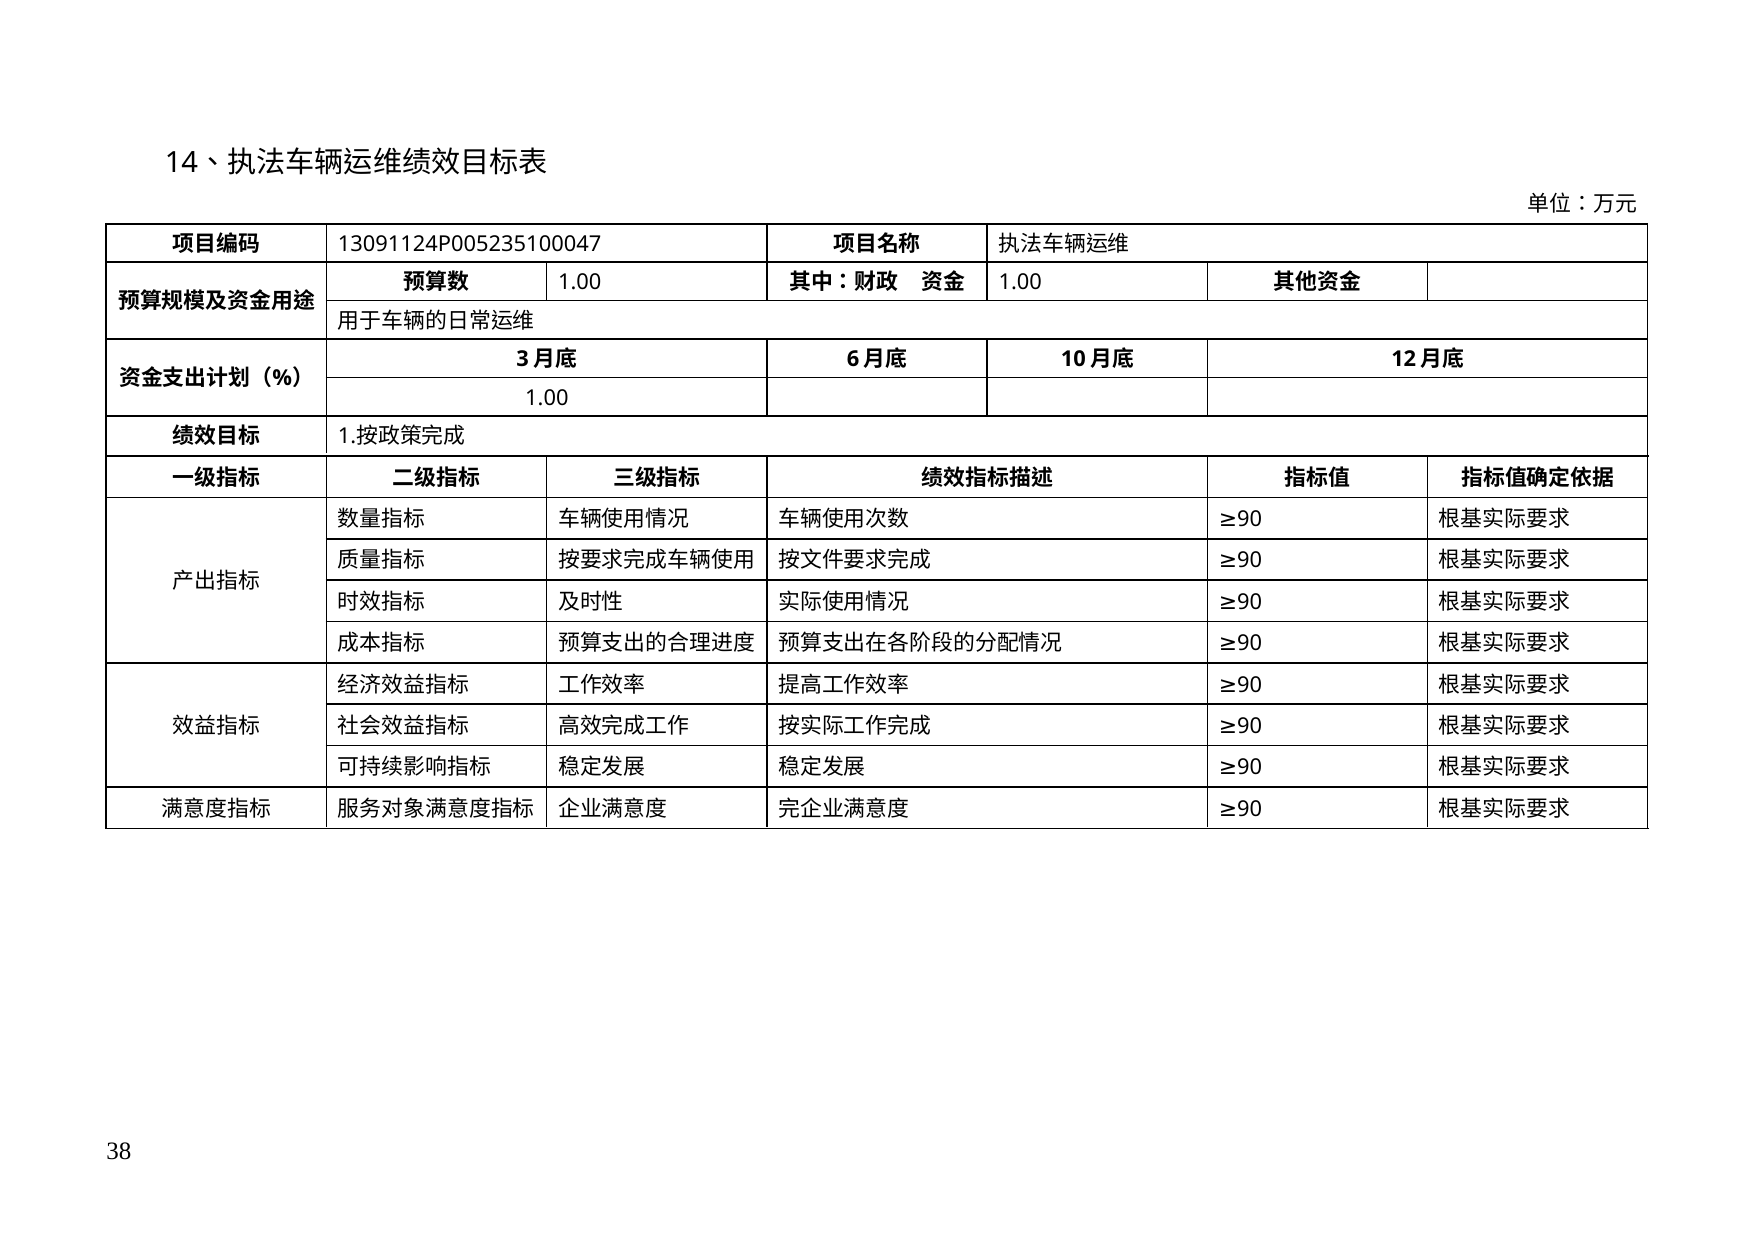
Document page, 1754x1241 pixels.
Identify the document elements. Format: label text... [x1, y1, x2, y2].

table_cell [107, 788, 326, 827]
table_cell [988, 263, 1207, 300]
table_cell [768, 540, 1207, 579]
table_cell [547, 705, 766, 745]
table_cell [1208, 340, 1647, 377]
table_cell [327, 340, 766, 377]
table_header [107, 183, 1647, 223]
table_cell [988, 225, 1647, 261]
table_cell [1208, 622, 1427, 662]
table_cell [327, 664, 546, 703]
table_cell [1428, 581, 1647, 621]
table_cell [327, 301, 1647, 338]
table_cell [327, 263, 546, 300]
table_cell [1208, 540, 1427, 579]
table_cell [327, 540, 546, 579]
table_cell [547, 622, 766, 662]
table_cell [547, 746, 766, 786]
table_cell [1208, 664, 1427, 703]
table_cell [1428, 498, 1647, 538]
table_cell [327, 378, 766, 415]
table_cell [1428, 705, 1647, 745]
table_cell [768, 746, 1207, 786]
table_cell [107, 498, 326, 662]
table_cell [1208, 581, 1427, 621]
text 14、执法车辆运维绩效目标表 [106, 142, 1648, 181]
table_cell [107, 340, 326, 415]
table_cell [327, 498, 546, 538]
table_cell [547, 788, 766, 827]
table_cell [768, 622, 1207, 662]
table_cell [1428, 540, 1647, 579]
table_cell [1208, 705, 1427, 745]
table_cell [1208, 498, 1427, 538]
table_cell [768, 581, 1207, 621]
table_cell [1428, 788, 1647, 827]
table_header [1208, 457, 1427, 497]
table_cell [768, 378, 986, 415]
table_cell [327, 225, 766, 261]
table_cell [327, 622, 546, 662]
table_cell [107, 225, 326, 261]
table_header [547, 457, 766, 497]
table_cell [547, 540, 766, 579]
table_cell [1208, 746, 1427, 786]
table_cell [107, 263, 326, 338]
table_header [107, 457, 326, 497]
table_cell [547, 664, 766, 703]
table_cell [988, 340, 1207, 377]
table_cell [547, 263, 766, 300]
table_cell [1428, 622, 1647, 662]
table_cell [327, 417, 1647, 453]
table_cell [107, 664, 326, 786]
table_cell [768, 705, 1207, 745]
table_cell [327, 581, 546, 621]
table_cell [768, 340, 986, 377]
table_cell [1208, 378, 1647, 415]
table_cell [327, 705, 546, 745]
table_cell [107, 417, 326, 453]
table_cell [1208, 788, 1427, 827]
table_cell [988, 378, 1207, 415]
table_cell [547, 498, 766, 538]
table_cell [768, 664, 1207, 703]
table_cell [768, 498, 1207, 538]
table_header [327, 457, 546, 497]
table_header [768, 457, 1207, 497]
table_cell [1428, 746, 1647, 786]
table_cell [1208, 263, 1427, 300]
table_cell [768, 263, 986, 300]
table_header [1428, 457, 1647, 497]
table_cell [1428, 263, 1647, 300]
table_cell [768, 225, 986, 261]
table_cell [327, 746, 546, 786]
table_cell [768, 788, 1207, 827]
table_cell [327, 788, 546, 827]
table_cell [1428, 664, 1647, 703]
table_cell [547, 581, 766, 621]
